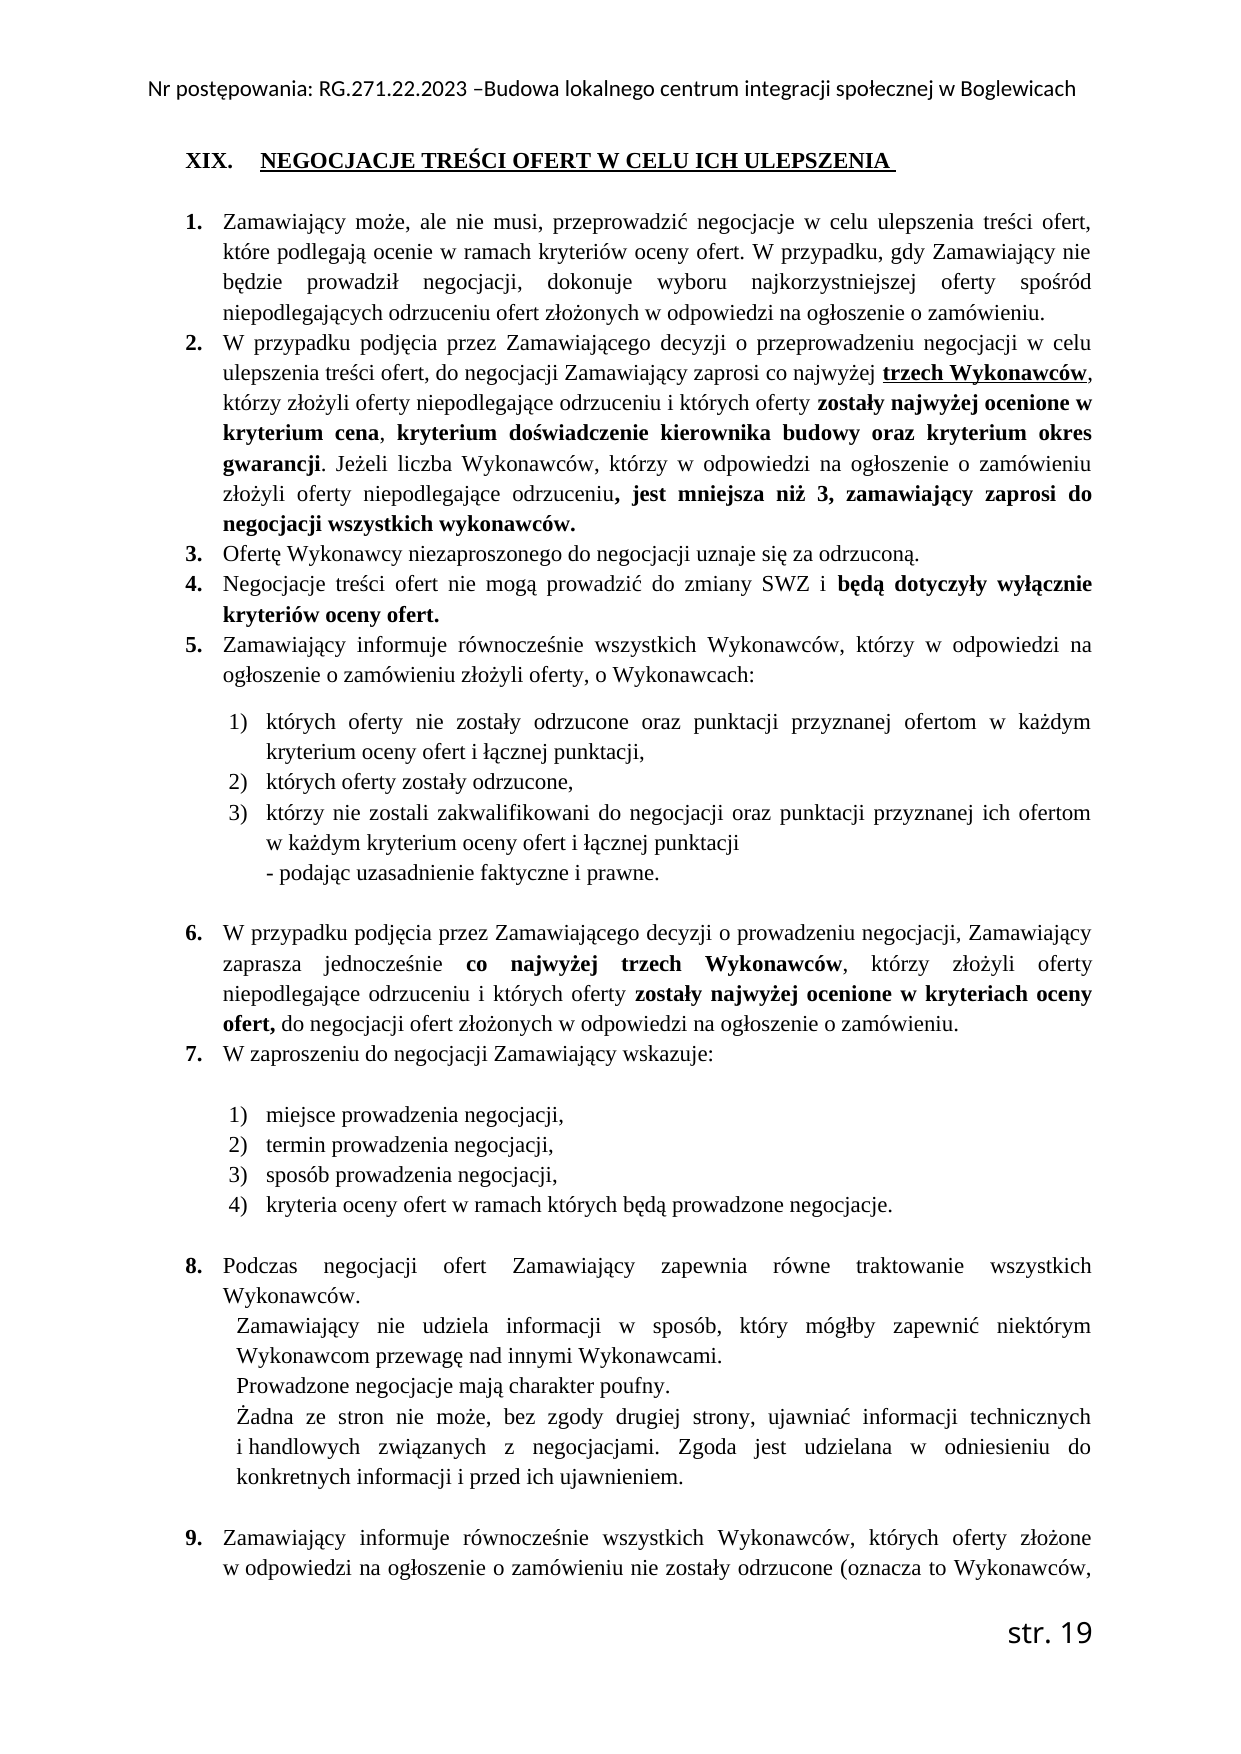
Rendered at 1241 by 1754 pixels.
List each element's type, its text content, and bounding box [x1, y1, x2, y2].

list których oferty zostały odrzucone, [228, 768, 1093, 795]
list termin prowadzenia negocjacji, [228, 1131, 1093, 1157]
list Zamawiający informuje równocześnie wszystkich Wykonawców, którzy w odpowiedzi na ogłoszenie o zamówieniu złożyli oferty, o Wykonawcach: [185, 631, 1093, 687]
list Zamawiający może, ale nie musi, przeprowadzić negocjacje w celu ulepszenia treści ofert, które podlegają ocenie w ramach kryteriów oceny ofert. W przypadku, gdy Zamawiający nie będzie prowadził negocjacji, dokonuje wyboru najkorzystniejszej oferty spośród niepodlegających odrzuceniu ofert złożonych w odpowiedzi na ogłoszenie o zamówieniu. [185, 208, 1093, 325]
list W przypadku podjęcia przez Zamawiającego decyzji o przeprowadzeniu negocjacji w celu ulepszenia treści ofert, do negocjacji Zamawiający zaprosi co najwyżej trzech Wykonawców, którzy złożyli oferty niepodlegające odrzuceniu i których oferty zostały najwyżej ocenione w kryterium cena, kryterium doświadczenie kierownika budowy oraz kryterium okres gwarancji. Jeżeli liczba Wykonawców, którzy w odpowiedzi na ogłoszenie o zamówieniu złożyli oferty niepodlegające odrzuceniu, jest mniejsza niż 3, zamawiający zaprosi do negocjacji wszystkich wykonawców. [185, 329, 1093, 536]
list NEGOCJACJE TREŚCI OFERT W CELU ICH ULEPSZENIA [185, 148, 1093, 174]
list kryteria oceny ofert w ramach których będą prowadzone negocjacje. [228, 1191, 1093, 1218]
text Żadna ze stron nie może, bez zgody drugiej strony, ujawniać informacji technicznych i handlowych związanych z negocjacjami. Zgoda jest udzielana w odniesieniu do konkretnych informacji i przed ich ujawnieniem. [236, 1403, 1093, 1489]
list którzy nie zostali zakwalifikowani do negocjacji oraz punktacji przyznanej ich ofertom w każdym kryterium oceny ofert i łącznej punktacji [228, 799, 1093, 855]
text - podając uzasadnienie faktyczne i prawne. [266, 859, 1093, 885]
list Podczas negocjacji ofert Zamawiający zapewnia równe traktowanie wszystkich Wykonawców. [185, 1252, 1093, 1308]
list sposób prowadzenia negocjacji, [228, 1161, 1093, 1187]
list miejsce prowadzenia negocjacji, [228, 1101, 1093, 1127]
text Zamawiający nie udziela informacji w sposób, który mógłby zapewnić niektórym Wykonawcom przewagę nad innymi Wykonawcami. [236, 1312, 1093, 1369]
list W przypadku podjęcia przez Zamawiającego decyzji o prowadzeniu negocjacji, Zamawiający zaprasza jednocześnie co najwyżej trzech Wykonawców, którzy złożyli oferty niepodlegające odrzuceniu i których oferty zostały najwyżej ocenione w kryteriach oceny ofert, do negocjacji ofert złożonych w odpowiedzi na ogłoszenie o zamówieniu. [185, 919, 1093, 1036]
list Ofertę Wykonawcy niezaproszonego do negocjacji uznaje się za odrzuconą. [185, 540, 1093, 567]
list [185, 1524, 1093, 1580]
list W zaproszeniu do negocjacji Zamawiający wskazuje: [185, 1040, 1093, 1067]
list których oferty nie zostały odrzucone oraz punktacji przyznanej ofertom w każdym kryterium oceny ofert i łącznej punktacji, [228, 708, 1093, 764]
list Negocjacje treści ofert nie mogą prowadzić do zmiany SWZ i będą dotyczyły wyłącznie kryteriów oceny ofert. [185, 571, 1093, 627]
text Prowadzone negocjacje mają charakter poufny. [236, 1373, 1093, 1399]
